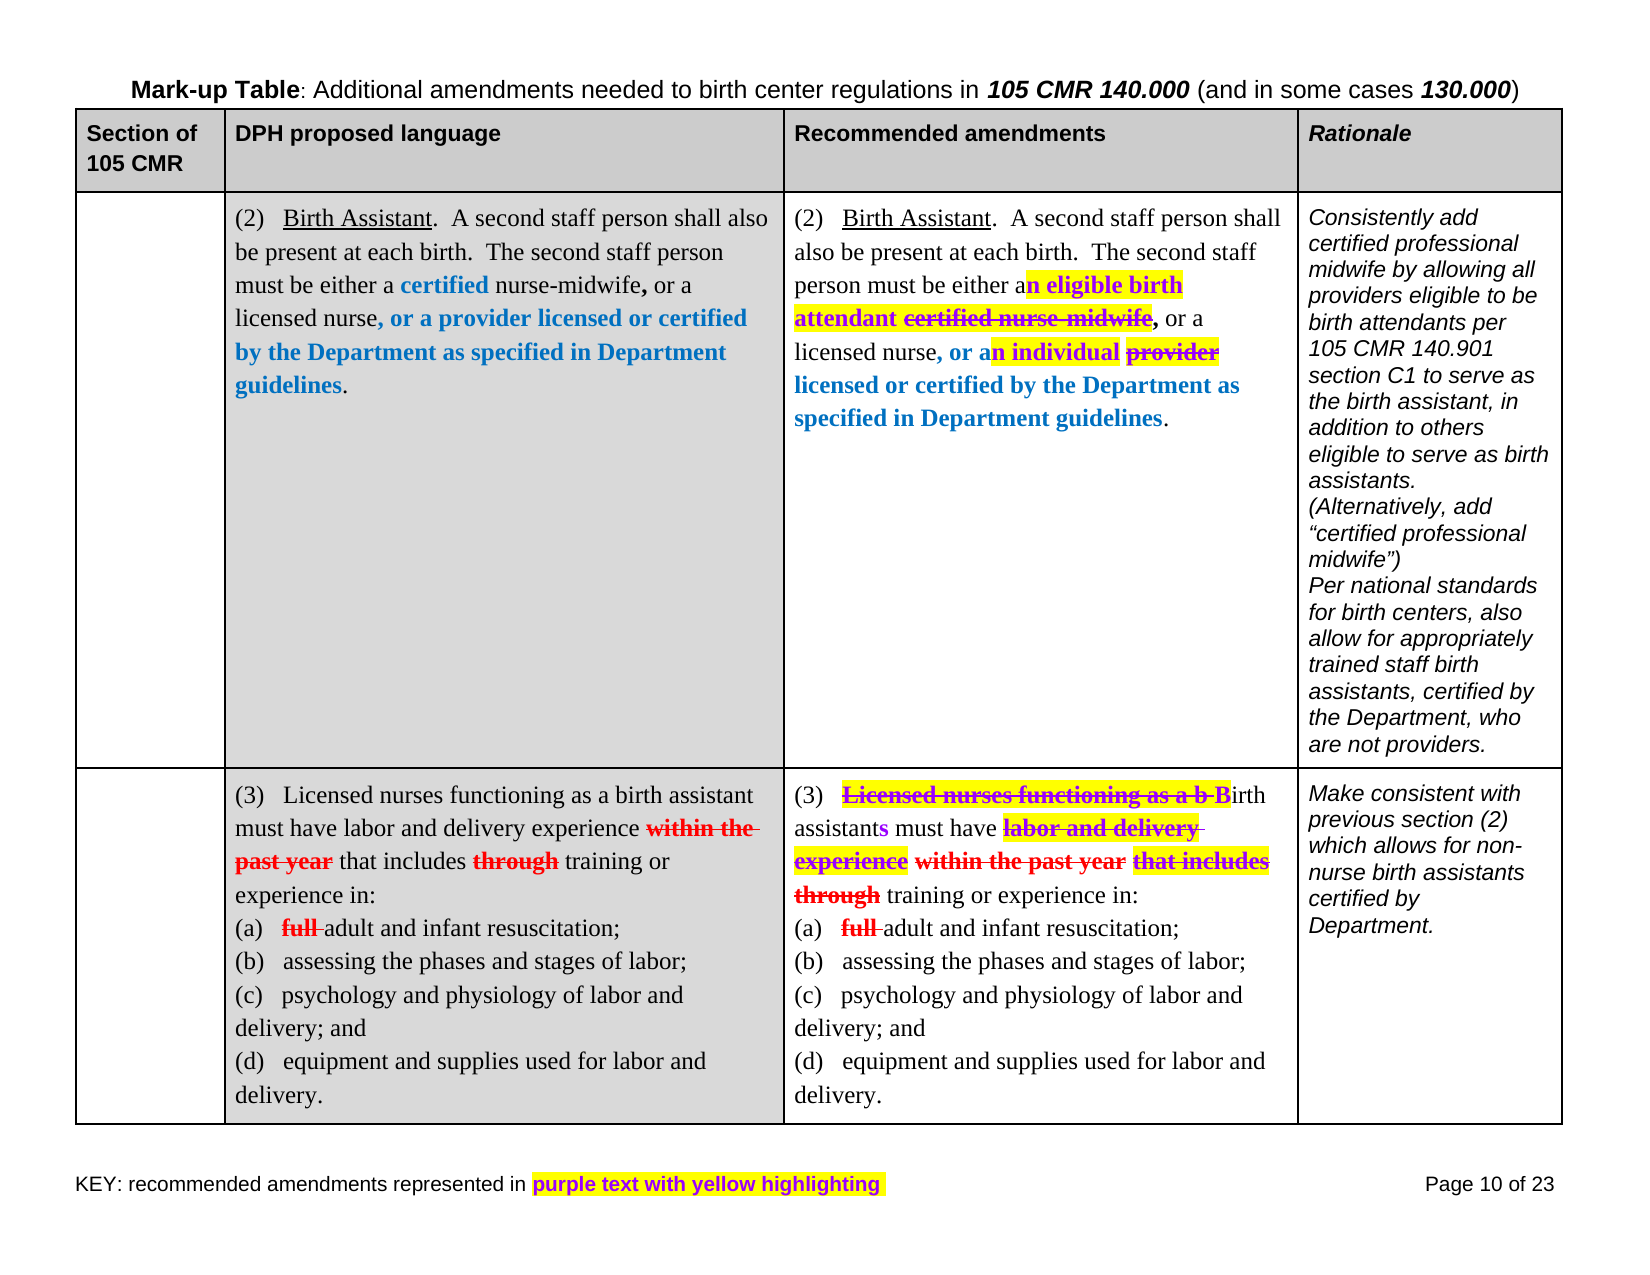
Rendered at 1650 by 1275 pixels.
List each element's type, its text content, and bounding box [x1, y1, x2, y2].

table_cell [77, 193, 224, 767]
table_header DPH proposed language [226, 110, 783, 191]
table_cell Consistently add certified professional midwife by allowing all providers eligible to be birth attendants per 105 CMR 140.901 section C1 to serve as the birth assistant, in addition to others eligible to serve as birth assistants. (Alternatively, add “certified professional midwife”) Per national standards for birth centers, also allow for appropriately trained staff birth assistants, certified by the Department, who are not providers. [1299, 193, 1561, 767]
table_cell [77, 769, 224, 1123]
table_cell (3) Licensed nurses functioning as a birth assistant must have labor and delivery experience within the past year that includes through training or experience in: (a) full adult and infant resuscitation; (b) assessing the phases and stages of labor; (c) psychology and physiology of labor and delivery; and (d) equipment and supplies used for labor and delivery. [226, 769, 783, 1123]
table_cell (3) Licensed nurses functioning as a b Birth assistants must have labor and delivery experience within the past year that includes through training or experience in: (a) full adult and infant resuscitation; (b) assessing the phases and stages of labor; (c) psychology and physiology of labor and delivery; and (d) equipment and supplies used for labor and delivery. [785, 769, 1297, 1123]
table_header Recommended amendments [785, 110, 1297, 191]
table_header Rationale [1299, 110, 1561, 191]
table_cell (2) Birth Assistant. A second staff person shall also be present at each birth. The second staff person must be either a certified nurse-midwife, or a licensed nurse, or a provider licensed or certified by the Department as specified in Department guidelines. [226, 193, 783, 767]
table_cell (2) Birth Assistant. A second staff person shall also be present at each birth. The second staff person must be either an eligible birth attendant certified nurse-midwife, or a licensed nurse, or an individual provider licensed or certified by the Department as specified in Department guidelines. [785, 193, 1297, 767]
table_cell Make consistent with previous section (2) which allows for non-nurse birth assistants certified by Department. [1299, 769, 1561, 1123]
table_header Section of 105 CMR [77, 110, 224, 191]
